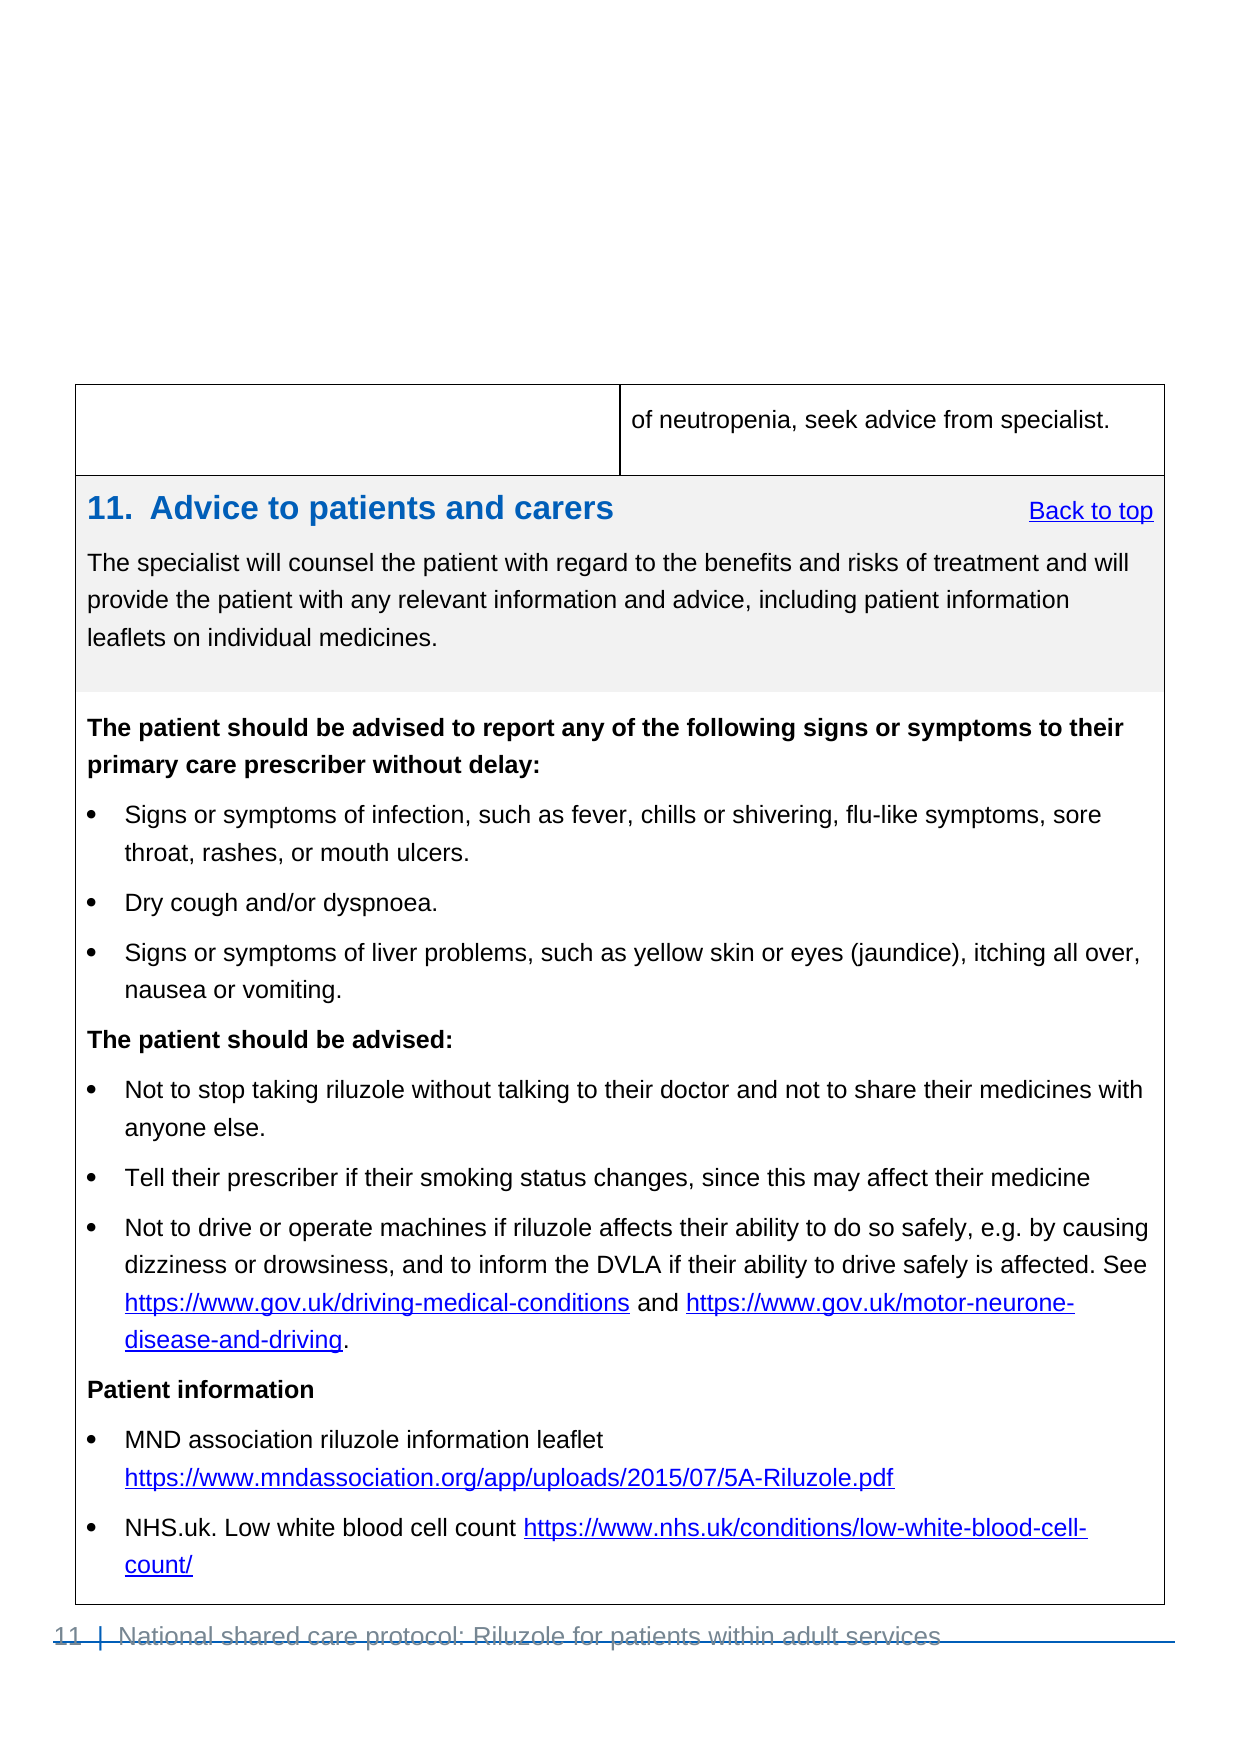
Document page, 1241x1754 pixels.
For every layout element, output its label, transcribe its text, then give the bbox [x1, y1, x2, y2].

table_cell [76, 693, 1164, 1603]
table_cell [76, 385, 619, 475]
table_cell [621, 385, 1164, 475]
table_cell Advice to patients and carers Back to top The specialist will counsel the patient with regard to the benefits and risks of treatment and will provide the patient with any relevant information and advice, including patient information leaflets on individual medicines. [76, 476, 1164, 692]
